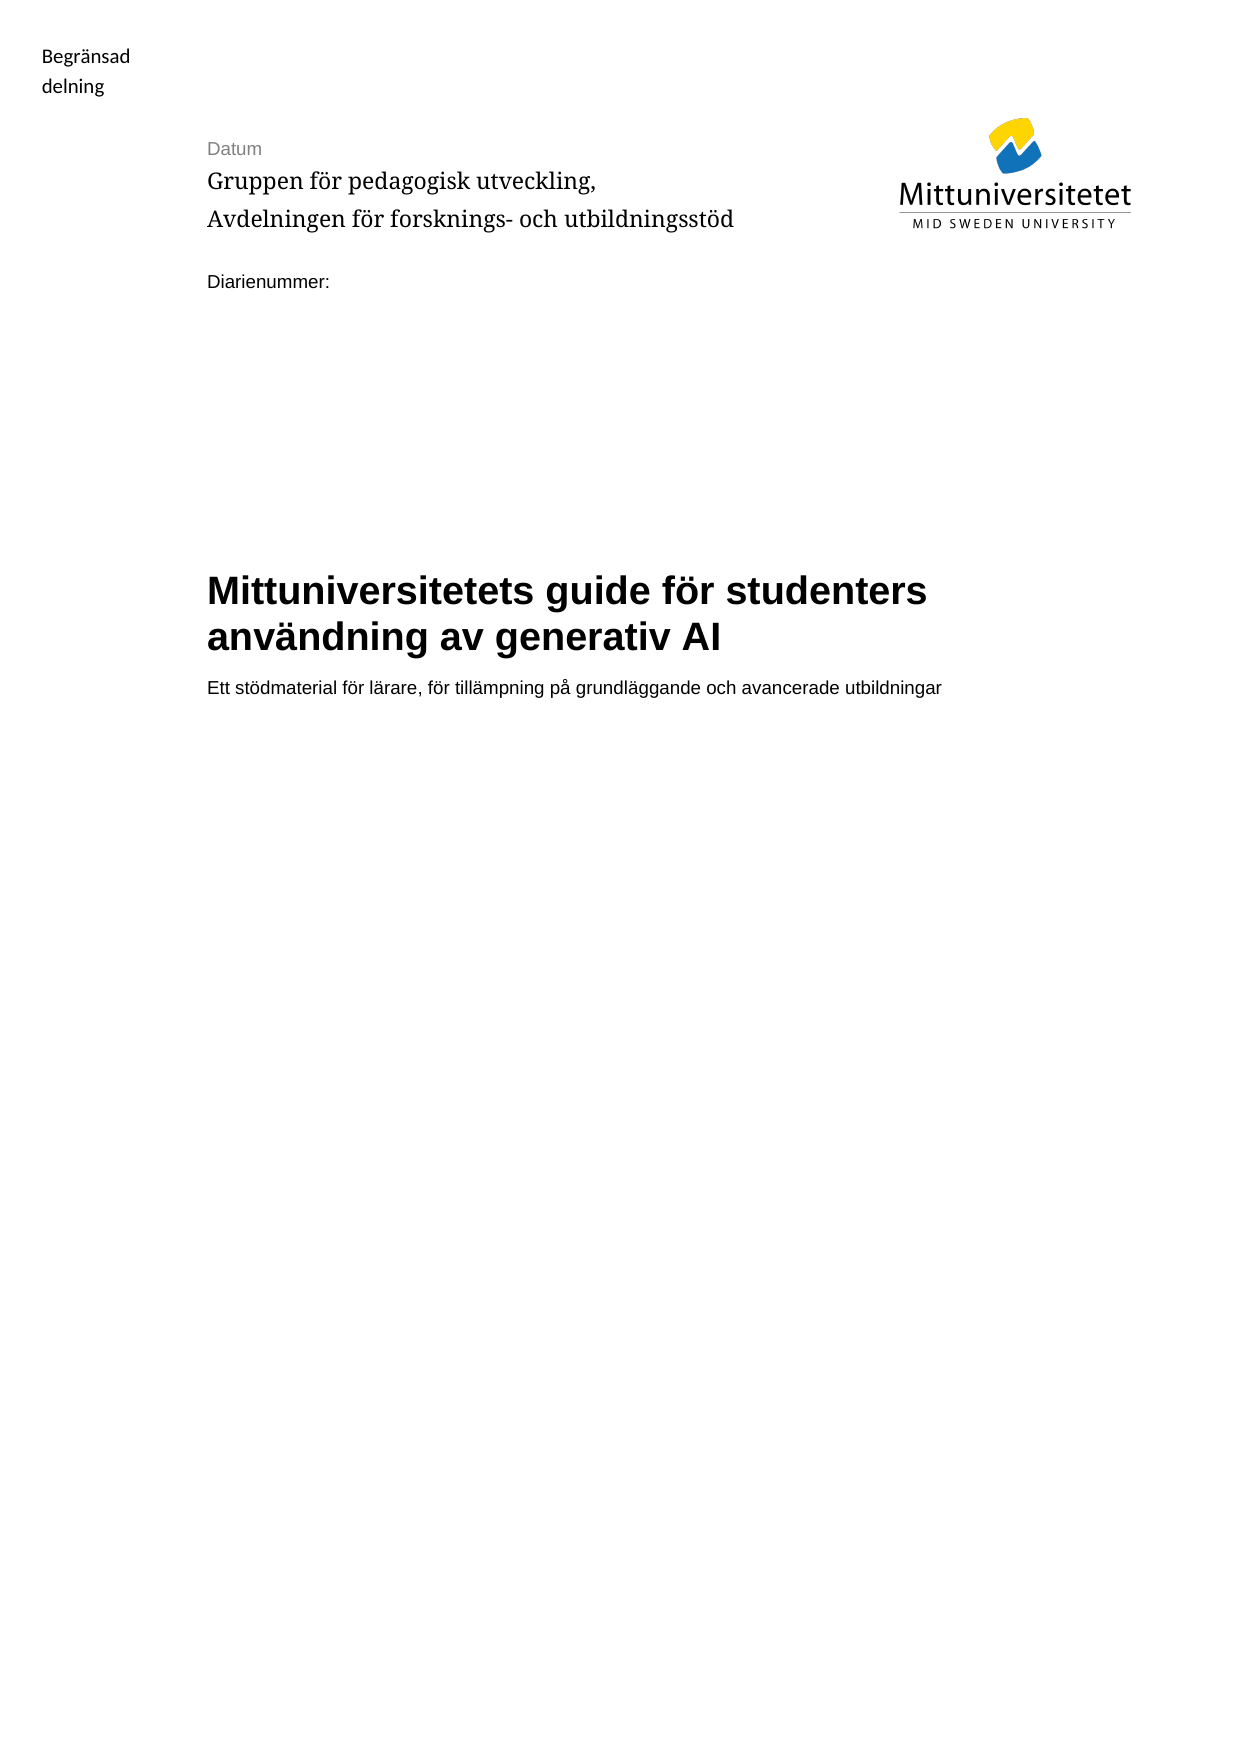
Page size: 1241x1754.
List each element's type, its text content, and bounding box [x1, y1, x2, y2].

text Diarienummer: [207, 263, 974, 292]
text Ett stödmaterial för lärare, för tillämpning på grundläggande och avancerade utbildningar [207, 669, 974, 699]
picture [896, 115, 1136, 238]
